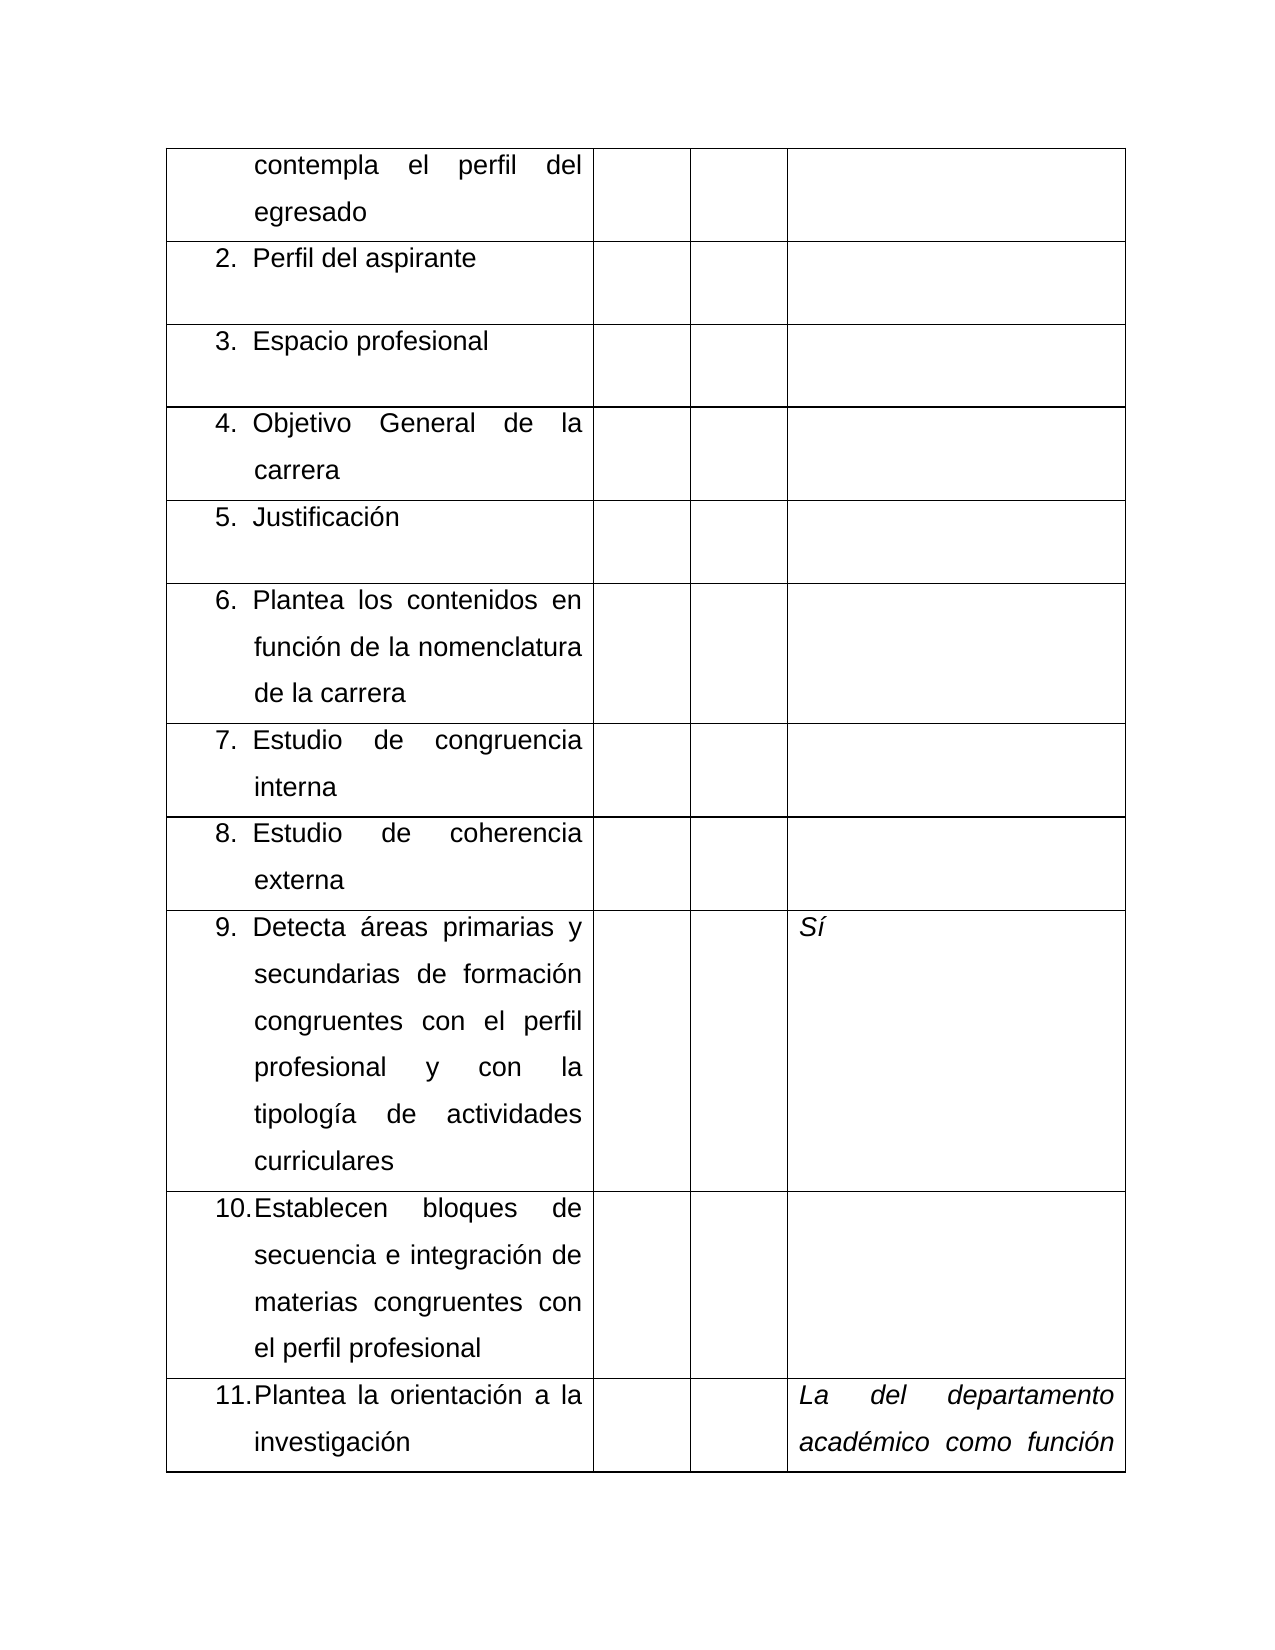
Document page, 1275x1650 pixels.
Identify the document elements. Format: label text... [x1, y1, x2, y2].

table_cell [788, 584, 1125, 723]
table_cell [691, 149, 787, 241]
table_cell [594, 1379, 690, 1471]
table_cell [594, 911, 690, 1191]
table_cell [167, 1379, 593, 1471]
table_cell [788, 724, 1125, 816]
table_cell [691, 1379, 787, 1471]
table_cell [691, 724, 787, 816]
table_cell [594, 408, 690, 500]
table_cell Justificación [167, 501, 593, 583]
table_cell [691, 325, 787, 406]
table_cell [691, 501, 787, 583]
table_cell [594, 584, 690, 723]
table_cell Plantea los contenidos en función de la nomenclatura de la carrera [167, 584, 593, 723]
table_cell [594, 724, 690, 816]
table_cell [594, 1192, 690, 1378]
table_cell [594, 242, 690, 324]
table_cell [788, 325, 1125, 406]
table_cell [788, 149, 1125, 241]
table_cell [594, 149, 690, 241]
table_cell [788, 501, 1125, 583]
table_cell [691, 242, 787, 324]
table_cell [788, 1192, 1125, 1378]
table_cell [788, 818, 1125, 910]
table_cell Espacio profesional [167, 325, 593, 406]
table_cell Establecen bloques de secuencia e integración de materias congruentes con el perfil profesional [167, 1192, 593, 1378]
table_cell [691, 818, 787, 910]
table_cell [594, 325, 690, 406]
table_cell Estudio de congruencia interna [167, 724, 593, 816]
table_cell [788, 408, 1125, 500]
table_cell [594, 818, 690, 910]
table_cell [691, 408, 787, 500]
table_cell Sí [788, 911, 1125, 1191]
table_cell [691, 584, 787, 723]
table_cell [788, 242, 1125, 324]
table_cell [594, 501, 690, 583]
table_cell [691, 1192, 787, 1378]
table_cell Objetivo General de la carrera [167, 408, 593, 500]
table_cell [167, 149, 593, 241]
table_cell Perfil del aspirante [167, 242, 593, 324]
table_cell [691, 911, 787, 1191]
table_cell Estudio de coherencia externa [167, 818, 593, 910]
table_cell Detecta áreas primarias y secundarias de formación congruentes con el perfil profesional y con la tipología de actividades curriculares [167, 911, 593, 1191]
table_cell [788, 1379, 1125, 1471]
